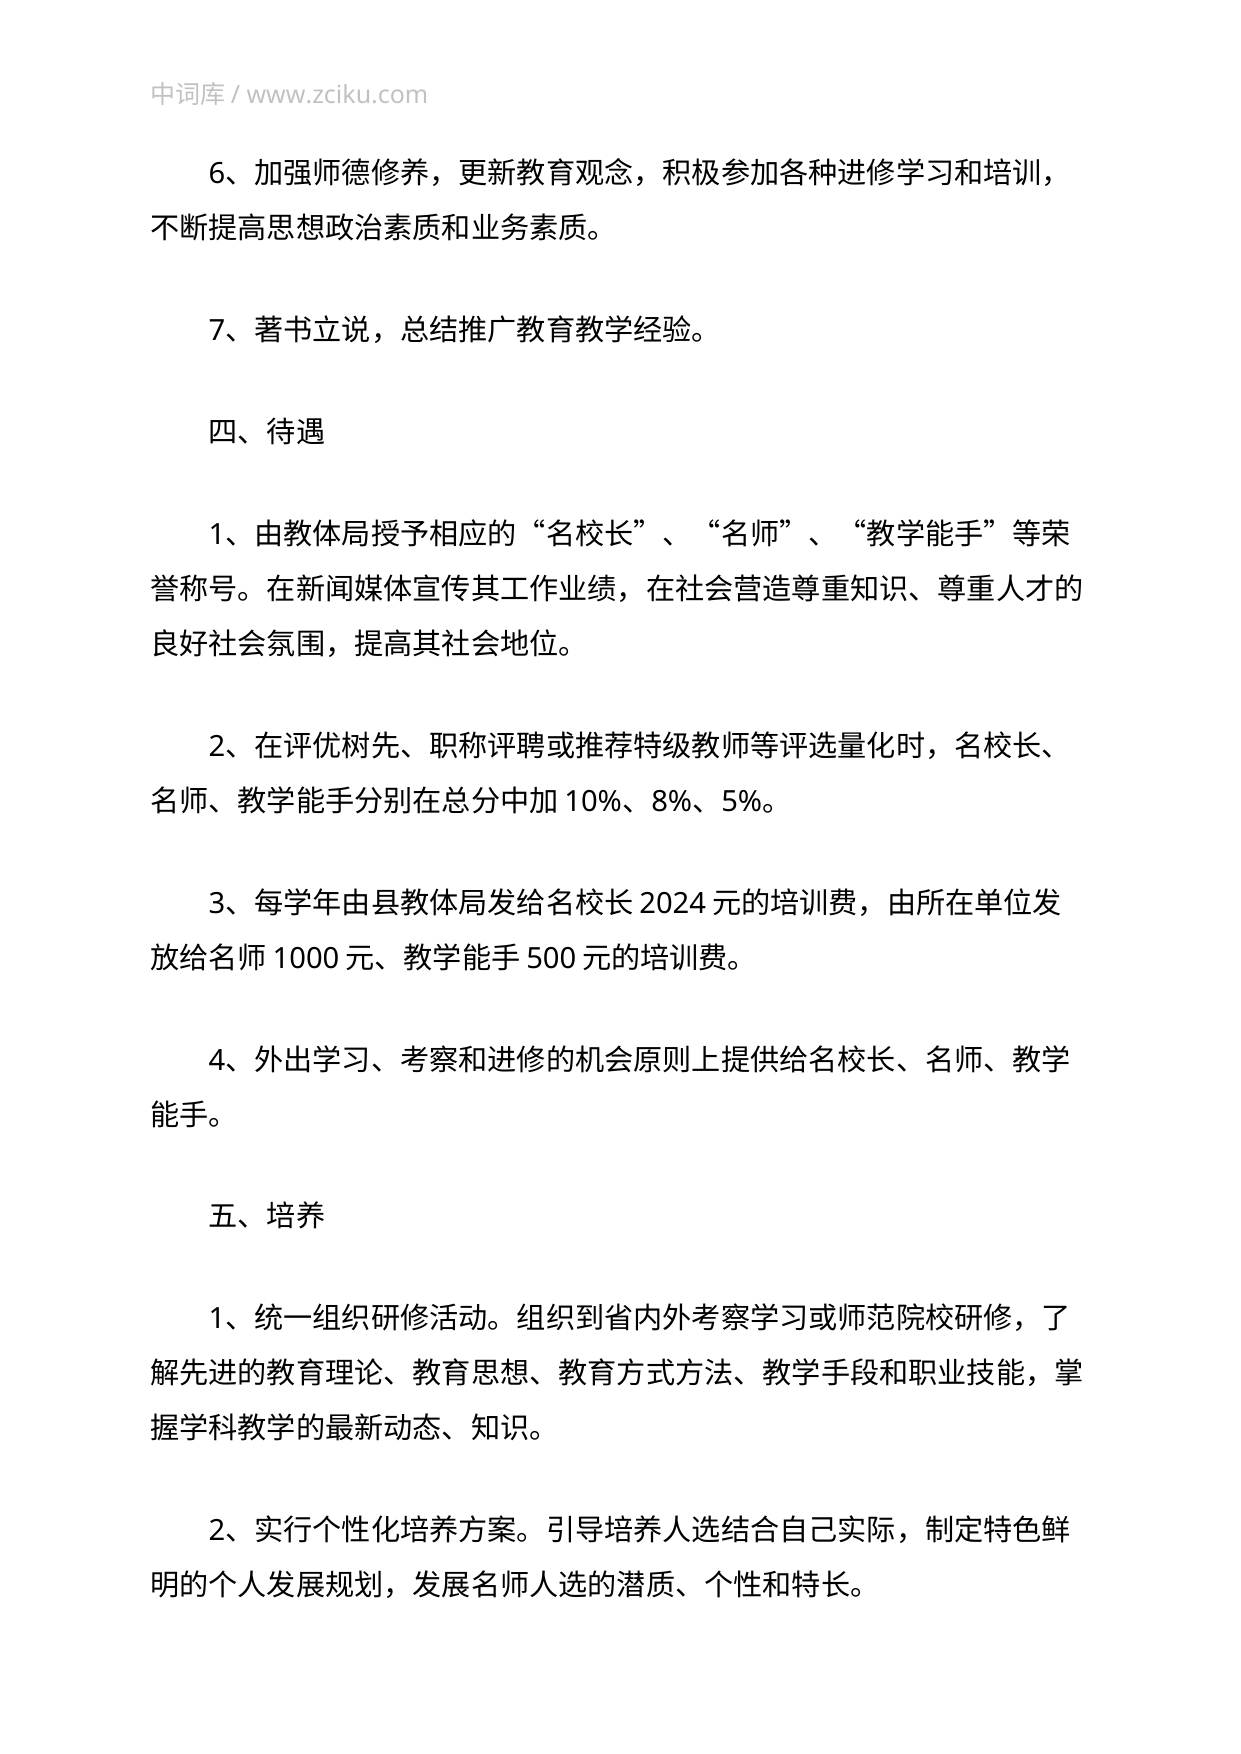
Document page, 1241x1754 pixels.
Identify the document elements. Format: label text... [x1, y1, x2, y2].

text 五、培养 [150, 1193, 1090, 1235]
text 4、外出学习、考察和进修的机会原则上提供给名校长、名师、教学能手。 [150, 1036, 1090, 1133]
text 2、实行个性化培养方案。引导培养人选结合自己实际，制定特色鲜明的个人发展规划，发展名师人选的潜质、个性和特长。 [150, 1506, 1090, 1604]
text 1、统一组织研修活动。组织到省内外考察学习或师范院校研修，了解先进的教育理论、教育思想、教育方式方法、教学手段和职业技能，掌握学科教学的最新动态、知识。 [150, 1295, 1090, 1447]
text 四、待遇 [150, 409, 1090, 451]
text 7、著书立说，总结推广教育教学经验。 [150, 307, 1090, 349]
text 6、加强师德修养，更新教育观念，积极参加各种进修学习和培训，不断提高思想政治素质和业务素质。 [150, 150, 1090, 247]
text 3、每学年由县教体局发给名校长2024元的培训费，由所在单位发放给名师1000元、教学能手500元的培训费。 [150, 879, 1090, 977]
text 1、由教体局授予相应的“名校长”、“名师”、“教学能手”等荣誉称号。在新闻媒体宣传其工作业绩，在社会营造尊重知识、尊重人才的良好社会氛围，提高其社会地位。 [150, 511, 1090, 663]
text 2、在评优树先、职称评聘或推荐特级教师等评选量化时，名校长、名师、教学能手分别在总分中加10%、8%、5%。 [150, 722, 1090, 819]
